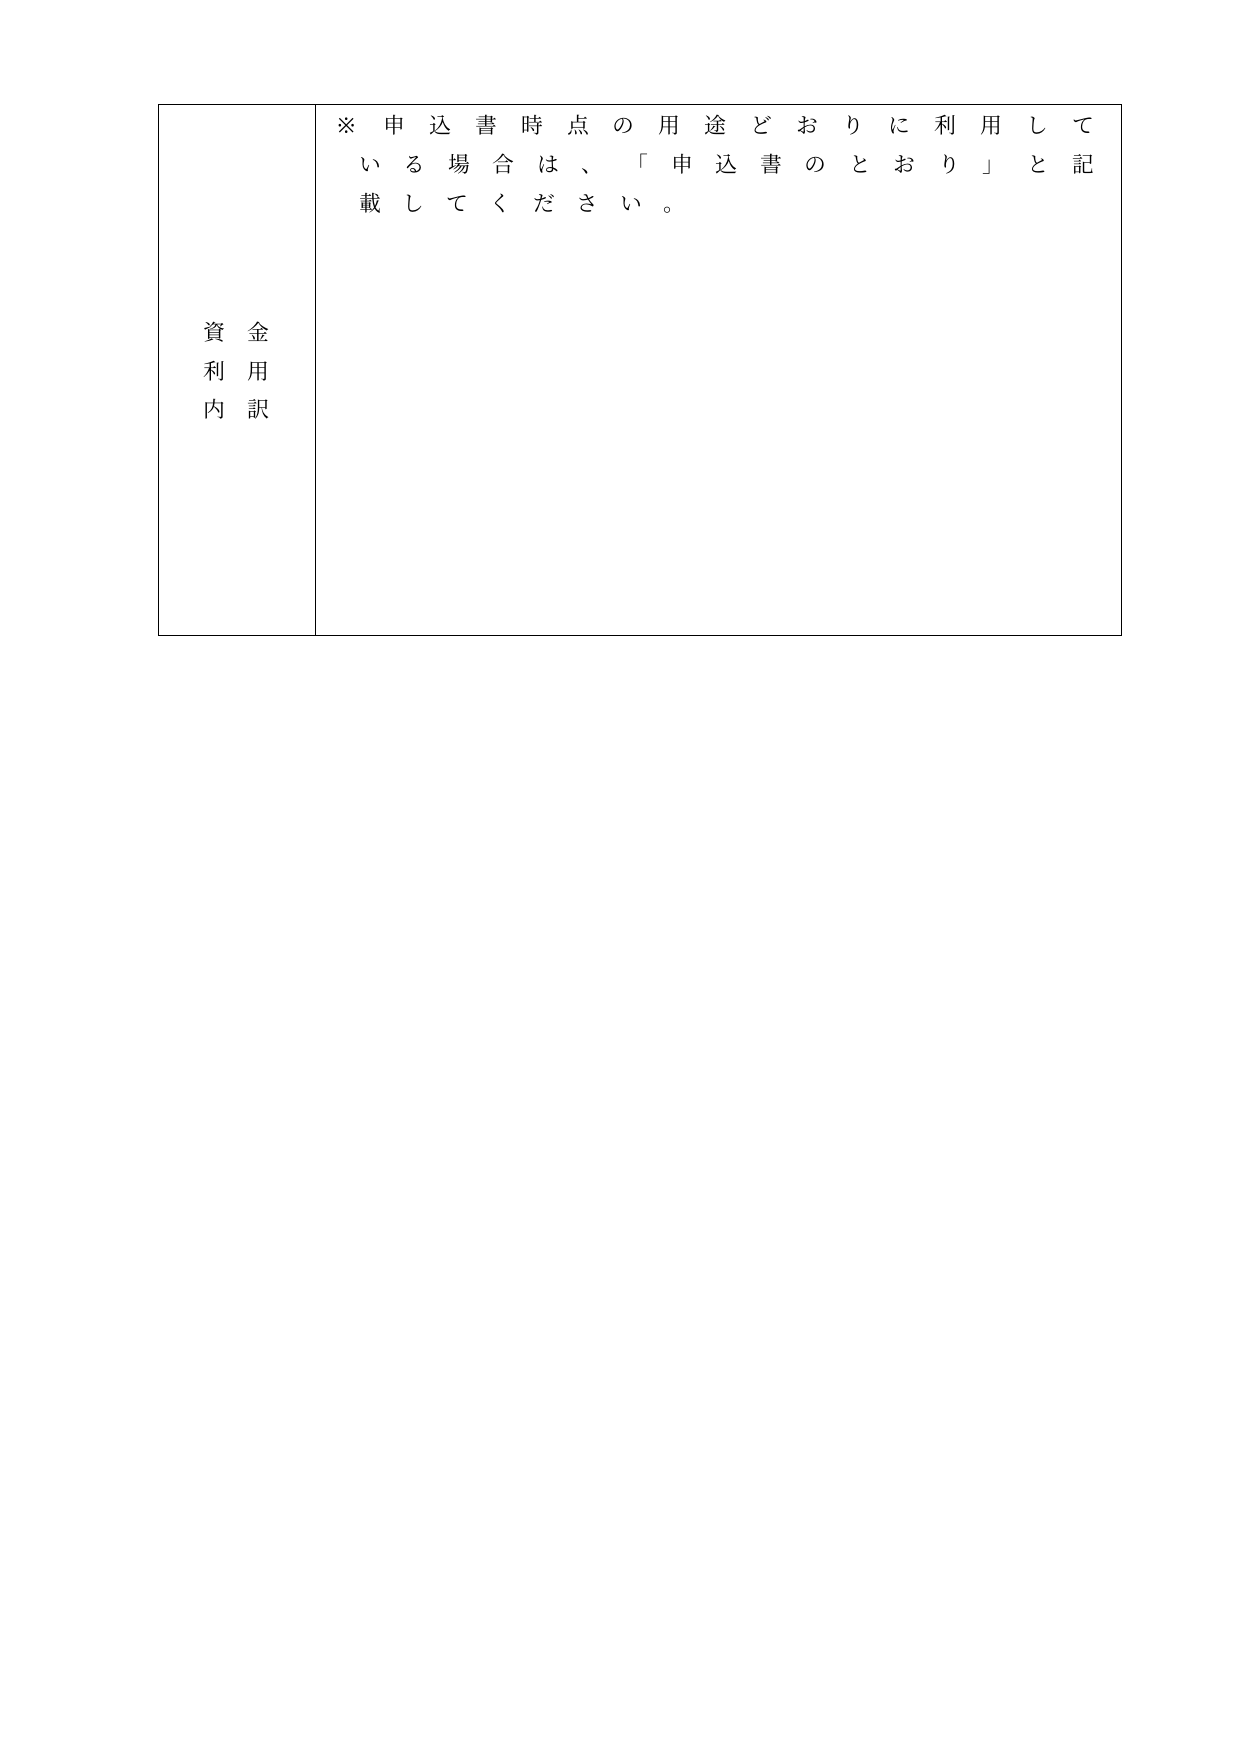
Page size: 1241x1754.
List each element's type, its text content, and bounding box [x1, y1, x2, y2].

table_cell 資金利用内訳 [159, 105, 315, 635]
table_cell ※申込書時点の用途どおりに利用している場合は、「申込書のとおり」と記載してください。 [316, 105, 1121, 635]
